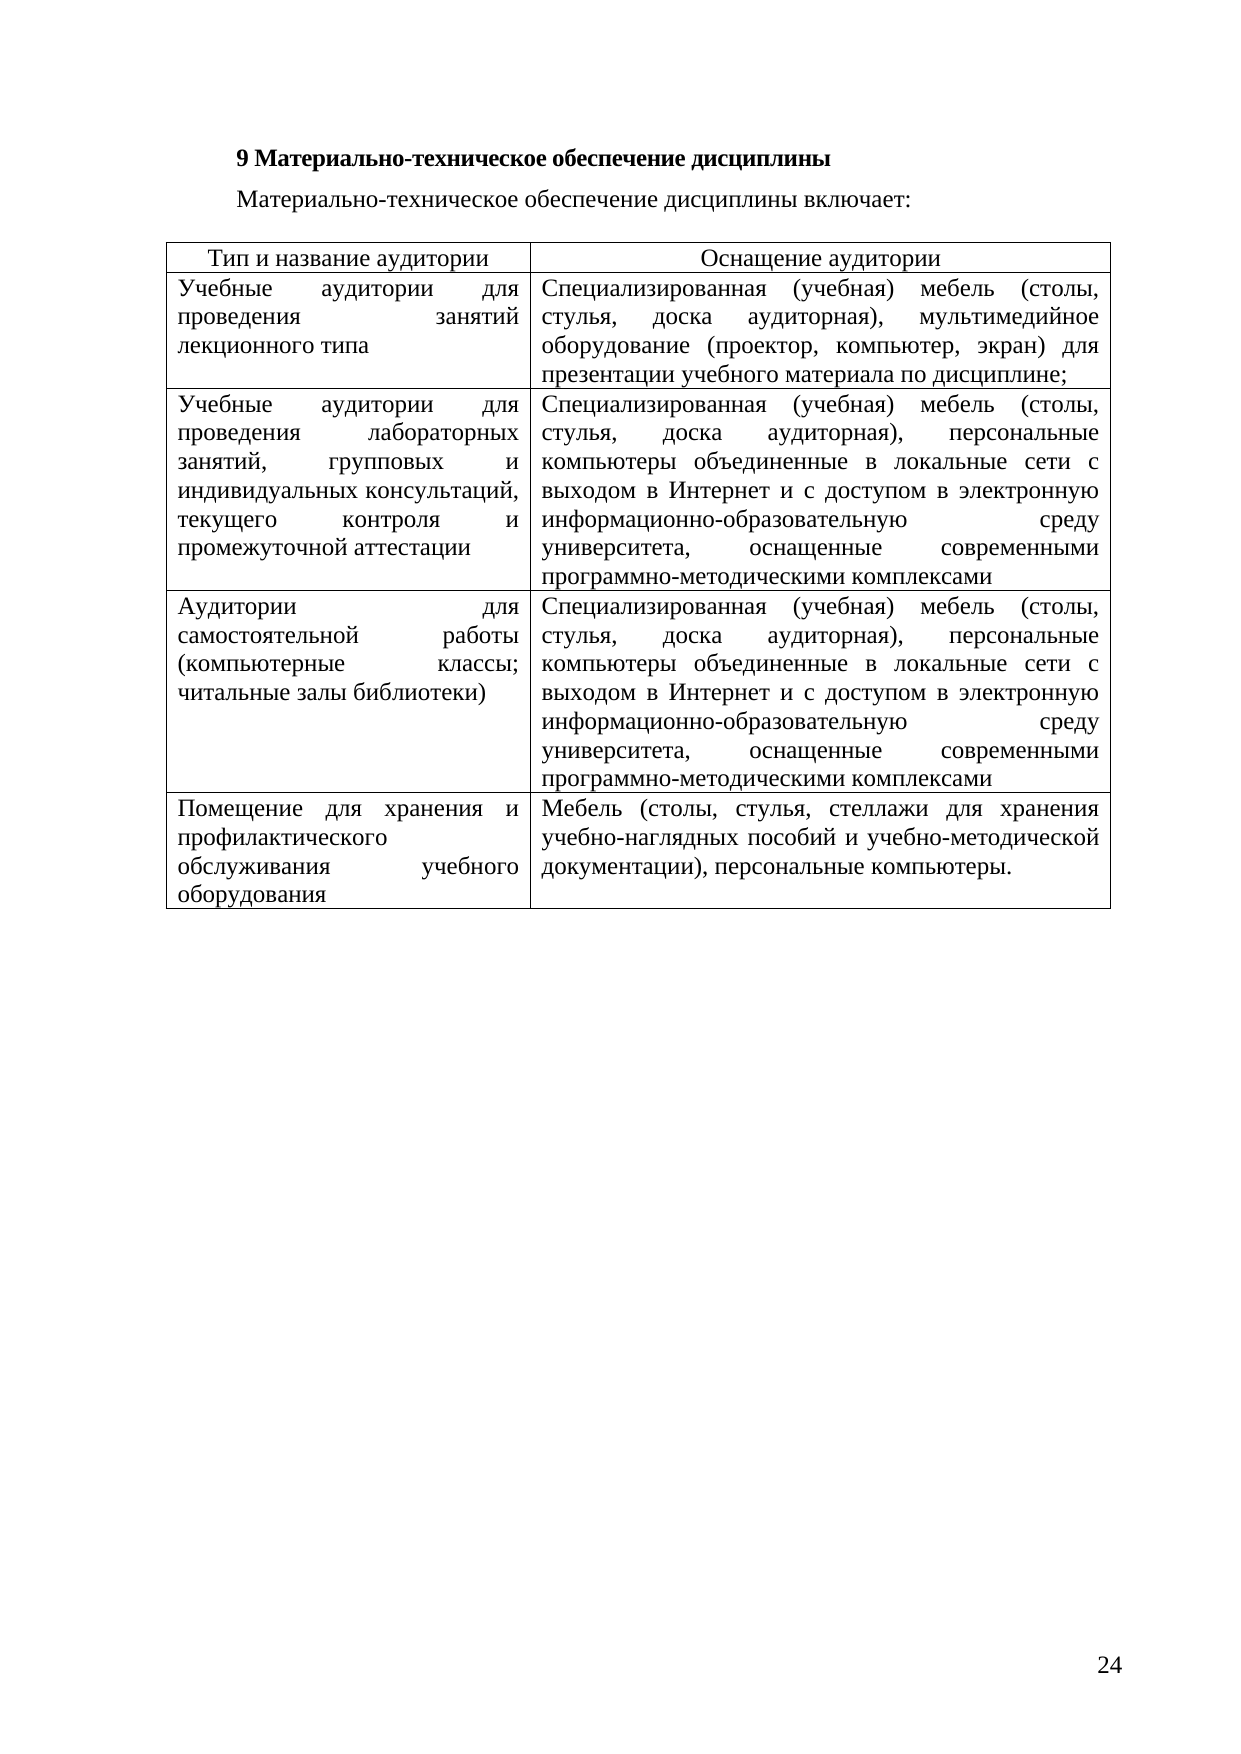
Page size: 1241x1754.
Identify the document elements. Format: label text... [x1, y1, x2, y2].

subtitle 9 Материально-техническое обеспечение дисциплины [236, 143, 1122, 172]
table_cell Учебные аудитории для проведения лабораторных занятий, групповых и индивидуальных консультаций, текущего контроля и промежуточной аттестации [167, 389, 530, 590]
table_cell Мебель (столы, стулья, стеллажи для хранения учебно-наглядных пособий и учебно-методической документации), персональные компьютеры. [531, 793, 1110, 908]
table_cell Учебные аудитории для проведения занятий лекционного типа [167, 273, 530, 388]
text Материально-техническое обеспечение дисциплины включает: [177, 184, 1122, 213]
table_header Тип и название аудитории [167, 243, 530, 272]
table_cell Специализированная (учебная) мебель (столы, стулья, доска аудиторная), мультимедийное оборудование (проектор, компьютер, экран) для презентации учебного материала по дисциплине; [531, 273, 1110, 388]
table_cell Специализированная (учебная) мебель (столы, стулья, доска аудиторная), персональные компьютеры объединенные в локальные сети с выходом в Интернет и с доступом в электронную информационно-образовательную среду университета, оснащенные современными программно-методическими комплексами [531, 389, 1110, 590]
table_header Оснащение аудитории [531, 243, 1110, 272]
table_cell Помещение для хранения и профилактического обслуживания учебного оборудования [167, 793, 530, 908]
table_cell Аудитории для самостоятельной работы (компьютерные классы; читальные залы библиотеки) [167, 591, 530, 792]
table_cell Специализированная (учебная) мебель (столы, стулья, доска аудиторная), персональные компьютеры объединенные в локальные сети с выходом в Интернет и с доступом в электронную информационно-образовательную среду университета, оснащенные современными программно-методическими комплексами [531, 591, 1110, 792]
